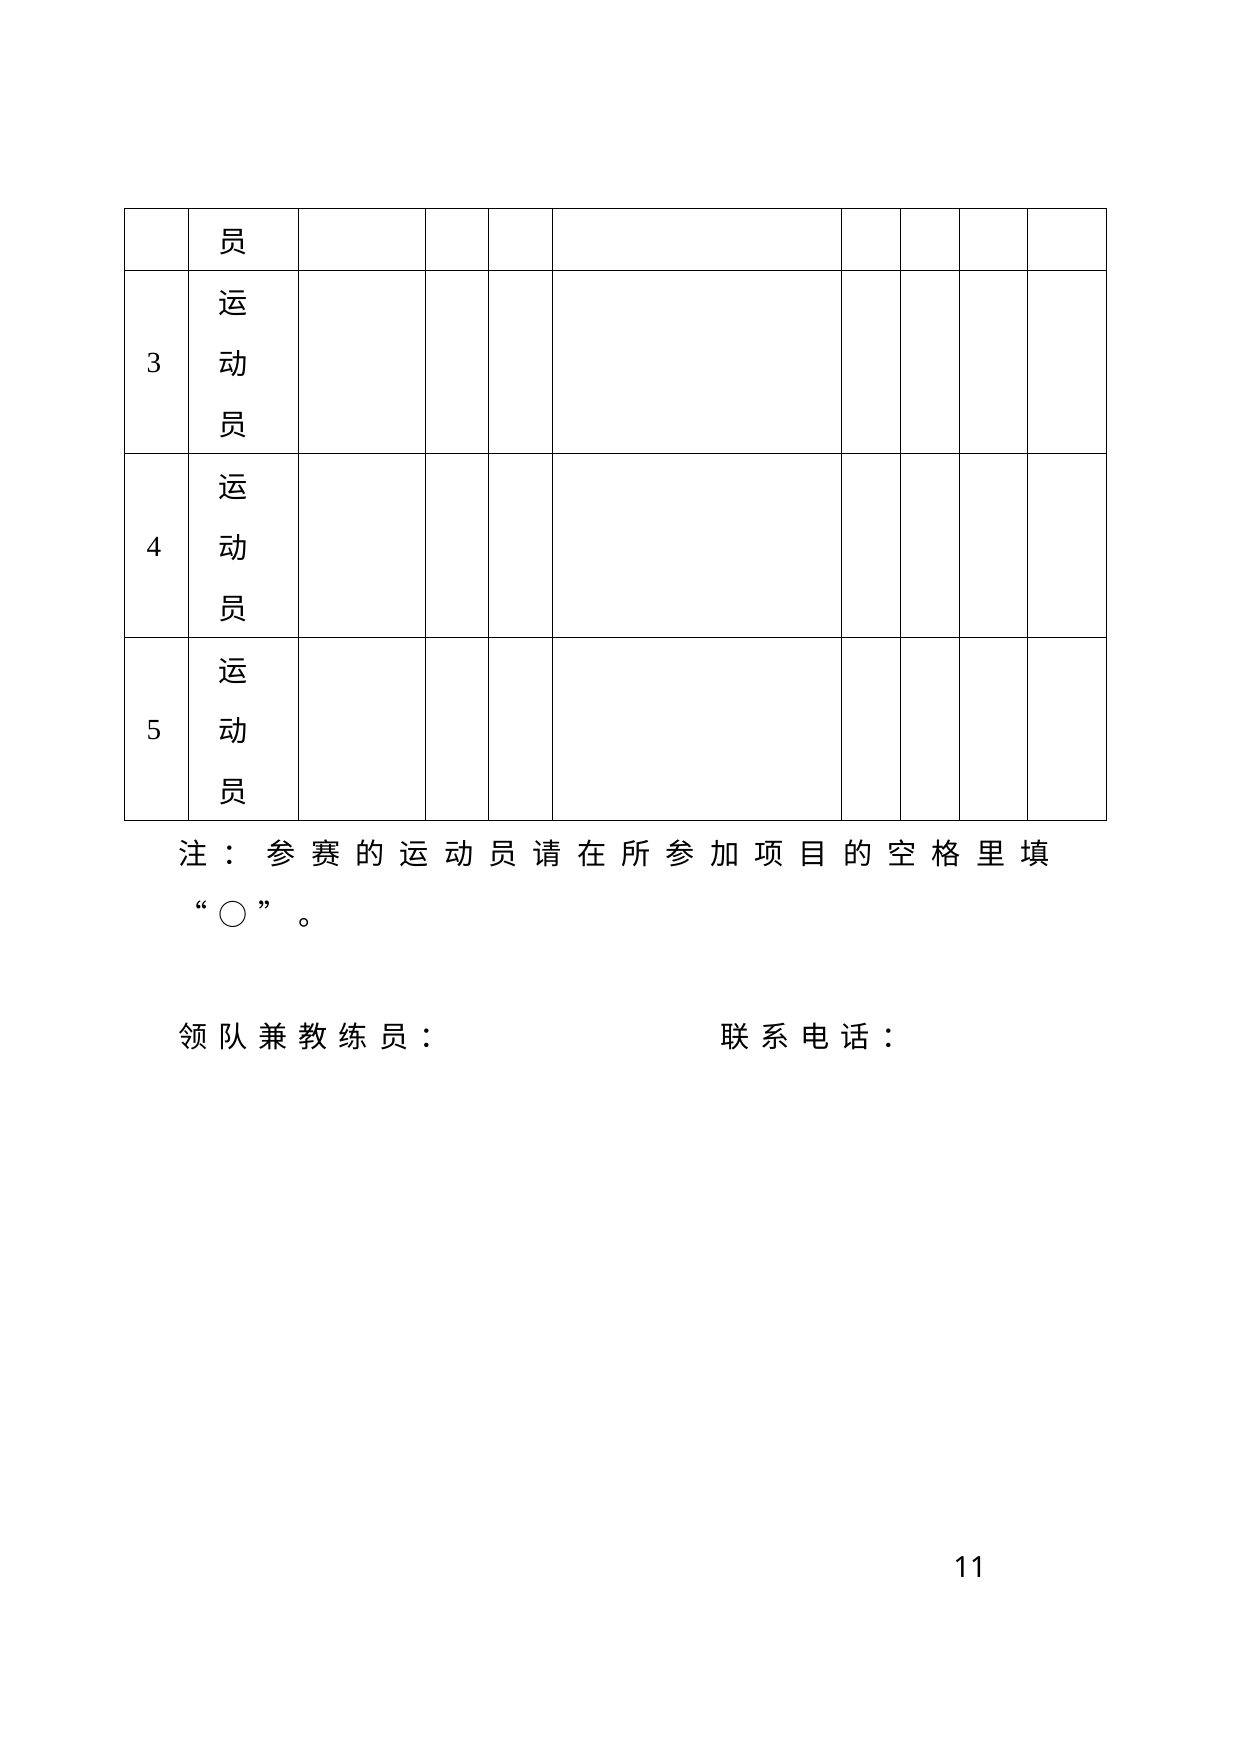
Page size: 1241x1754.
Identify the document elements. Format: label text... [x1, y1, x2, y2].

table_cell 3 [125, 271, 188, 453]
text 领队兼教练员： 联系电话： [178, 1004, 1062, 1065]
table_cell 5 [125, 638, 188, 820]
table_cell [489, 638, 552, 820]
table_cell [553, 271, 841, 453]
table_cell [960, 638, 1027, 820]
table_cell [1028, 209, 1106, 270]
table_cell [426, 638, 488, 820]
table_cell [299, 209, 425, 270]
table_cell [1028, 638, 1106, 820]
table_cell [426, 271, 488, 453]
table_cell [299, 271, 425, 453]
table_cell 运动员 [189, 638, 298, 820]
table_cell [901, 454, 959, 637]
table_cell [1028, 271, 1106, 453]
table_cell [299, 638, 425, 820]
table_cell [489, 209, 552, 270]
table_cell [426, 454, 488, 637]
table_cell 4 [125, 454, 188, 637]
table_cell [489, 271, 552, 453]
table_cell [960, 454, 1027, 637]
table_cell [960, 271, 1027, 453]
table_cell [901, 209, 959, 270]
table_cell [1028, 454, 1106, 637]
text 注：参赛的运动员请在所参加项目的空格里填“○”。 [178, 821, 1062, 943]
table_cell [901, 638, 959, 820]
table_cell [426, 209, 488, 270]
table_cell [901, 271, 959, 453]
table_cell [960, 209, 1027, 270]
table_cell 2 [125, 209, 188, 270]
table_cell 运动员 [189, 209, 298, 270]
table_cell [553, 209, 841, 270]
table_cell [842, 638, 900, 820]
table_cell [299, 454, 425, 637]
table_cell [489, 454, 552, 637]
table_cell [553, 454, 841, 637]
table_cell 运动员 [189, 271, 298, 453]
table_cell [842, 454, 900, 637]
table_cell [842, 271, 900, 453]
table_cell [553, 638, 841, 820]
table_cell [842, 209, 900, 270]
table_cell 运动员 [189, 454, 298, 637]
